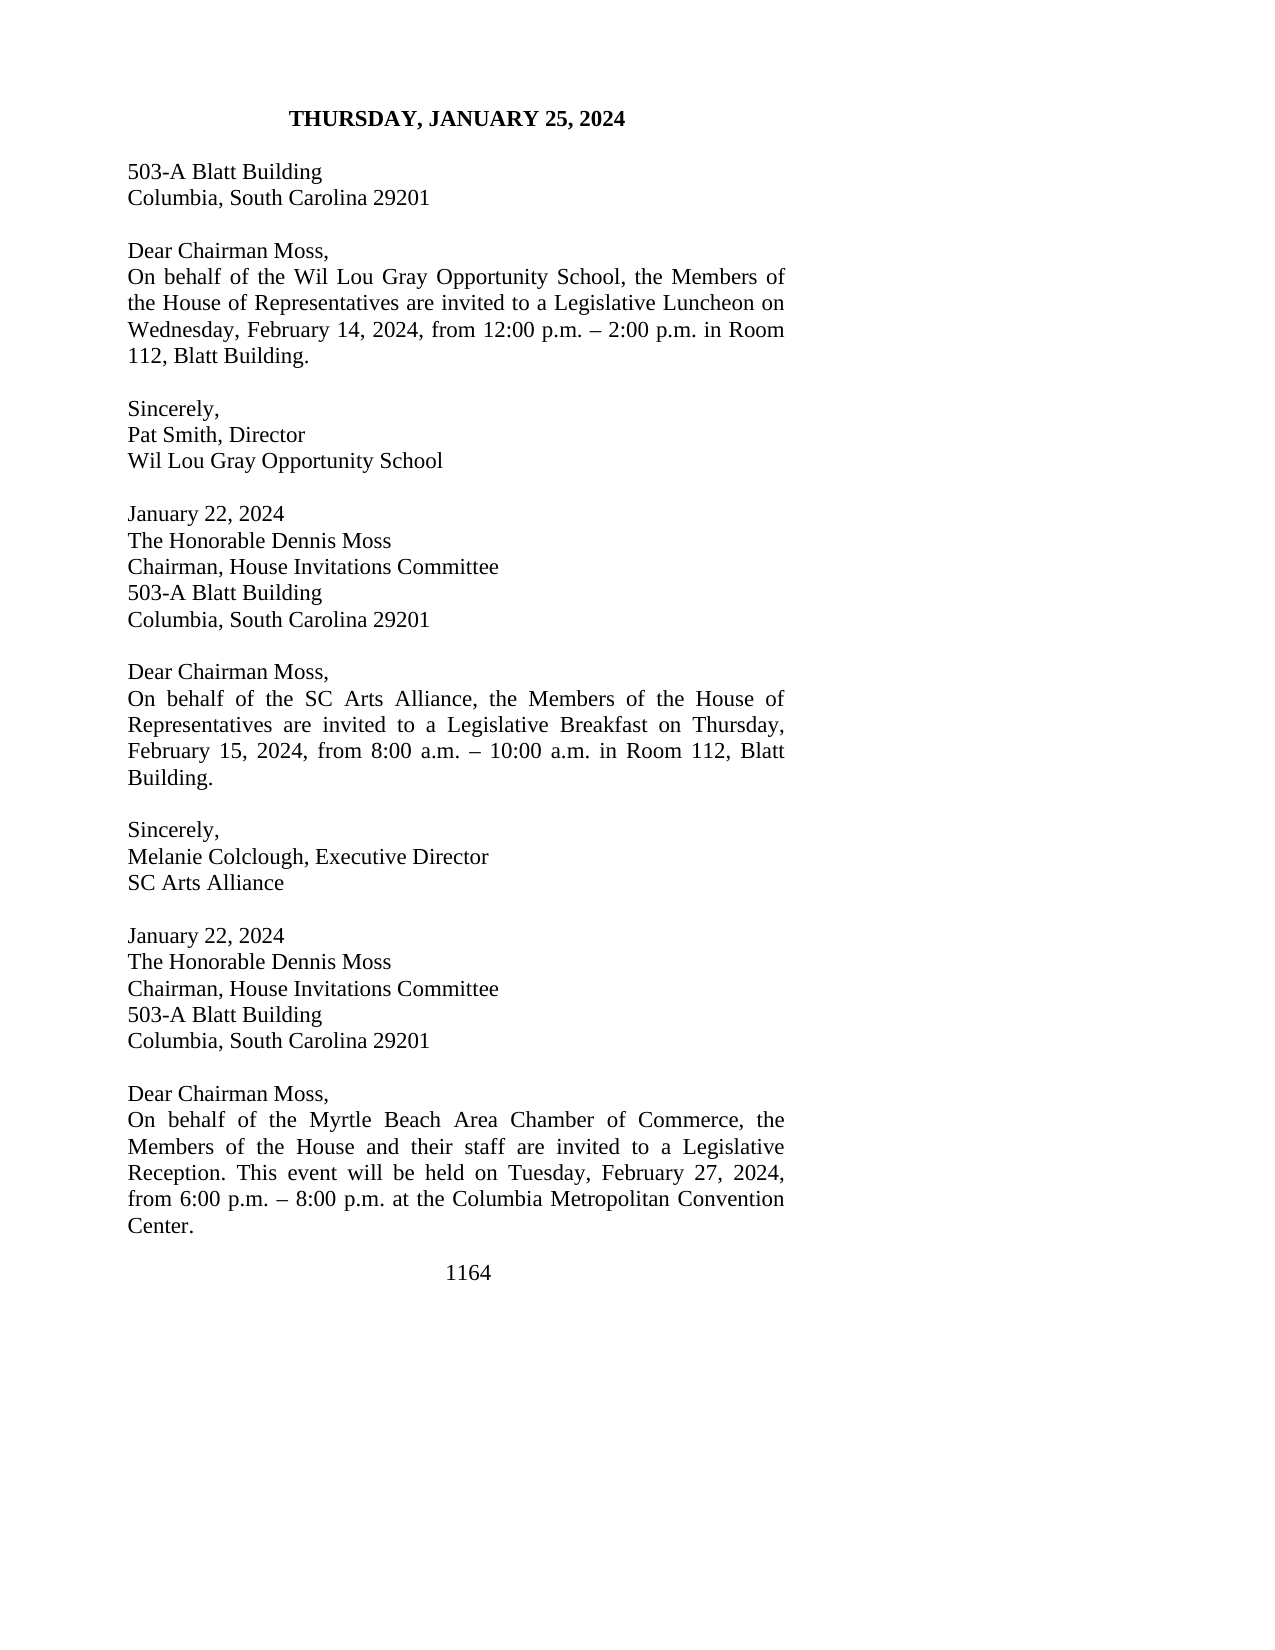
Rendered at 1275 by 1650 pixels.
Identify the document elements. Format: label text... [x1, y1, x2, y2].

text Chairman, House Invitations Committee [127, 975, 786, 1001]
text On behalf of the SC Arts Alliance, the Members of the House of Representatives are invited to a Legislative Breakfast on Thursday, February 15, 2024, from 8:00 a.m. – 10:00 a.m. in Room 112, Blatt Building. [127, 685, 786, 790]
text 503-A Blatt Building [127, 1001, 786, 1027]
text Columbia, South Carolina 29201 [127, 1027, 786, 1054]
text On behalf of the Wil Lou Gray Opportunity School, the Members of the House of Representatives are invited to a Legislative Luncheon on Wednesday, February 14, 2024, from 12:00 p.m. – 2:00 p.m. in Room 112, Blatt Building. [127, 263, 786, 368]
text Dear Chairman Moss, [127, 1080, 786, 1106]
text Wil Lou Gray Opportunity School [127, 448, 786, 474]
text 503-A Blatt Building [127, 158, 786, 184]
text Sincerely, [127, 395, 786, 421]
text 503-A Blatt Building [127, 579, 786, 606]
text SC Arts Alliance [127, 869, 786, 896]
text Dear Chairman Moss, [127, 658, 786, 685]
text Dear Chairman Moss, [127, 237, 786, 263]
text Pat Smith, Director [127, 421, 786, 448]
text Chairman, House Invitations Committee [127, 553, 786, 579]
text Melanie Colclough, Executive Director [127, 843, 786, 869]
text January 22, 2024 [127, 500, 786, 527]
text On behalf of the Myrtle Beach Area Chamber of Commerce, the Members of the House and their staff are invited to a Legislative Reception. This event will be held on Tuesday, February 27, 2024, from 6:00 p.m. – 8:00 p.m. at the Columbia Metropolitan Convention Center. [127, 1106, 786, 1238]
text Columbia, South Carolina 29201 [127, 184, 786, 210]
text The Honorable Dennis Moss [127, 948, 786, 975]
text Columbia, South Carolina 29201 [127, 606, 786, 632]
text January 22, 2024 [127, 922, 786, 948]
text Sincerely, [127, 817, 786, 843]
text The Honorable Dennis Moss [127, 527, 786, 553]
